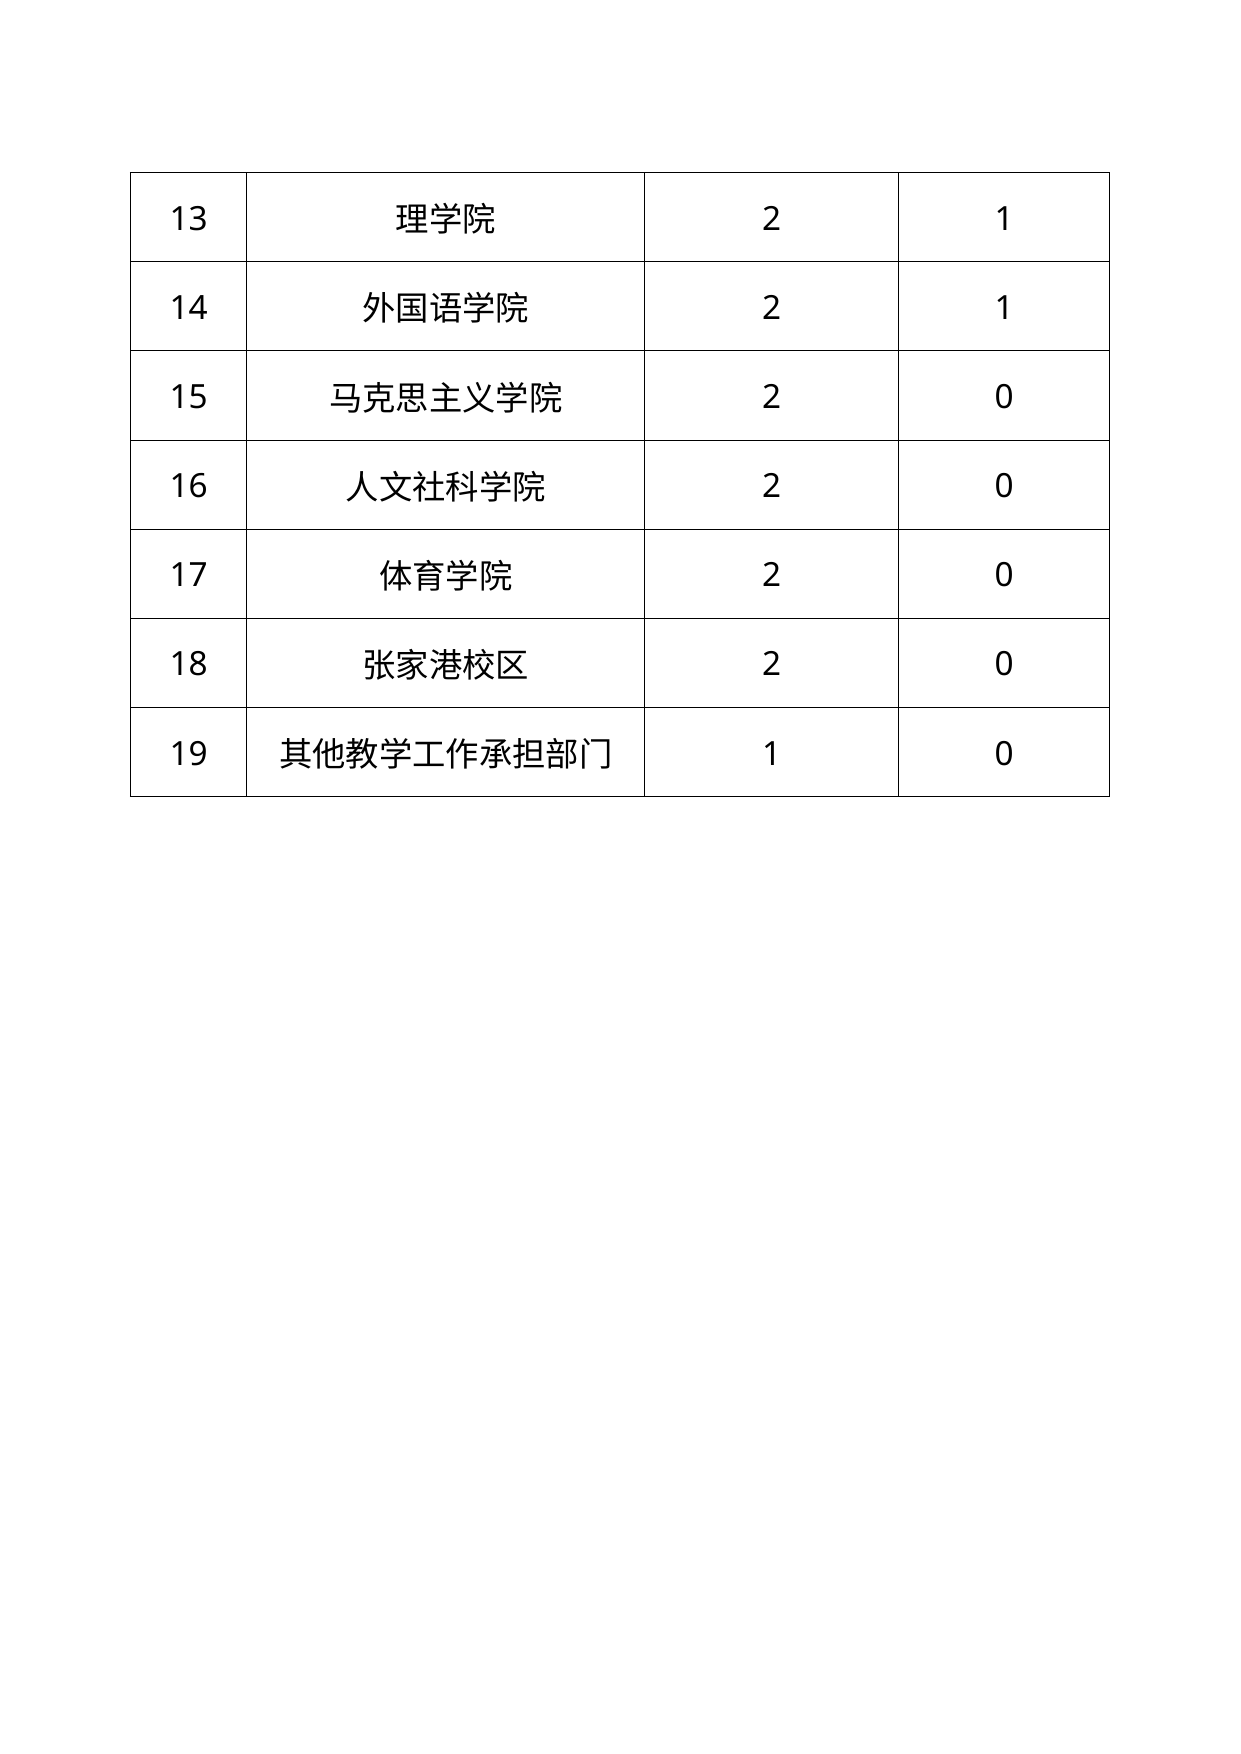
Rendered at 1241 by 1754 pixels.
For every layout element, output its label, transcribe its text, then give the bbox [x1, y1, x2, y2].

table_cell 2 [645, 173, 898, 261]
table_cell 0 [899, 351, 1109, 439]
table_cell 外国语学院 [247, 262, 644, 350]
table_cell 其他教学工作承担部门 [247, 708, 644, 796]
table_cell 张家港校区 [247, 619, 644, 707]
table_cell 马克思主义学院 [247, 351, 644, 439]
table_cell 人文社科学院 [247, 441, 644, 529]
table_cell 1 [645, 708, 898, 796]
table_cell 1 [899, 173, 1109, 261]
table_cell 1 [899, 262, 1109, 350]
table_cell 2 [645, 441, 898, 529]
table_cell 2 [645, 262, 898, 350]
table_cell 0 [899, 708, 1109, 796]
table_cell 14 [131, 262, 246, 350]
table_cell 15 [131, 351, 246, 439]
table_cell 16 [131, 441, 246, 529]
table_cell 体育学院 [247, 530, 644, 618]
table_cell 2 [645, 530, 898, 618]
table_cell 17 [131, 530, 246, 618]
table_cell 19 [131, 708, 246, 796]
table_cell 0 [899, 530, 1109, 618]
table_cell 0 [899, 619, 1109, 707]
table_cell 13 [131, 173, 246, 261]
table_cell 2 [645, 351, 898, 439]
table_cell 0 [899, 441, 1109, 529]
table_cell 18 [131, 619, 246, 707]
table_cell 理学院 [247, 173, 644, 261]
table_cell 2 [645, 619, 898, 707]
